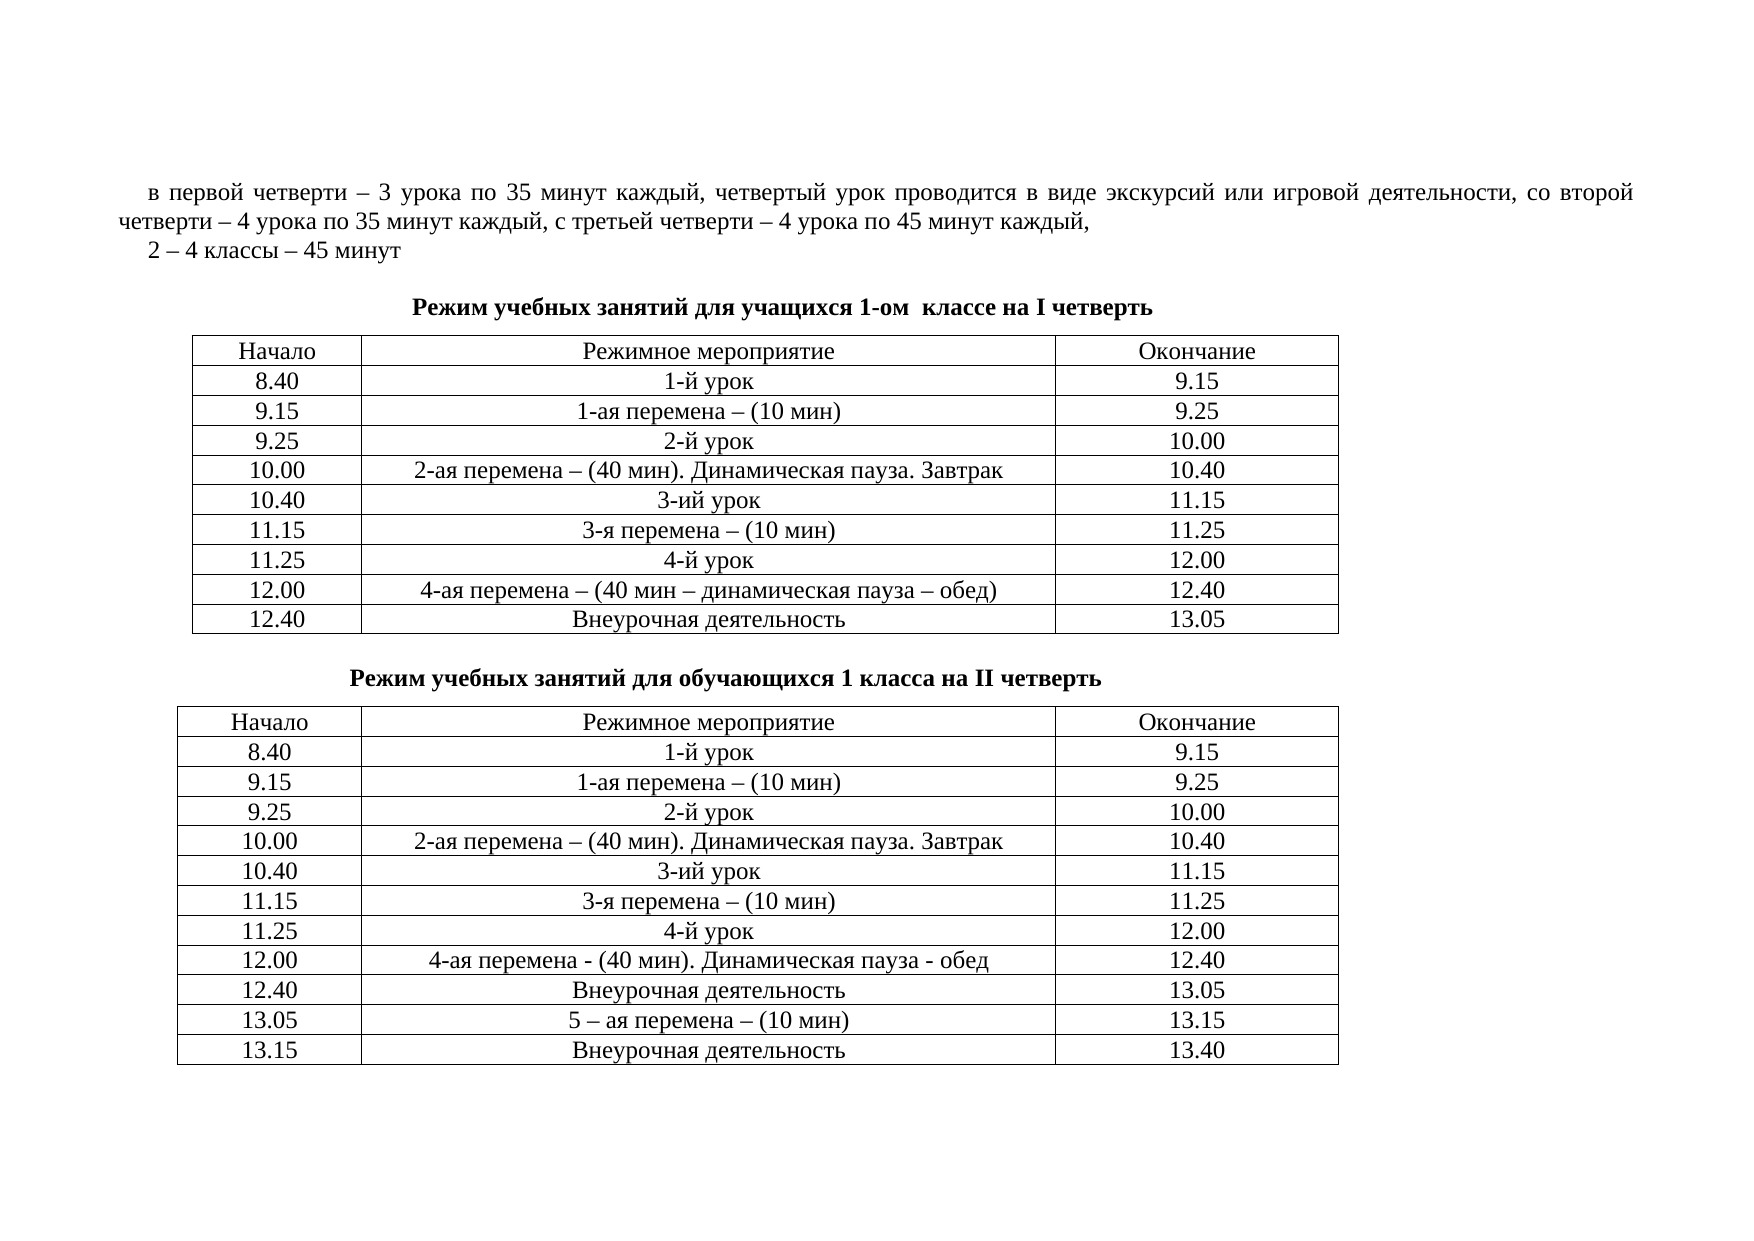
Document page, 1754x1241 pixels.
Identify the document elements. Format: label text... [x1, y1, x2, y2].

table_cell 9.25 [1056, 767, 1338, 796]
table_cell 12.40 [1056, 946, 1338, 974]
table_cell 4-ая перемена – (40 мин – динамическая пауза – обед) [362, 575, 1055, 603]
table_cell 11.25 [1056, 886, 1338, 915]
table_header Режимное мероприятие [362, 707, 1055, 736]
table_cell 12.40 [193, 605, 361, 633]
table_cell 10.40 [1056, 456, 1338, 484]
table_cell 10.40 [1056, 826, 1338, 855]
table_cell 3-я перемена – (10 мин) [362, 886, 1055, 915]
table_cell 8.40 [193, 366, 361, 395]
table_cell 13.05 [178, 1005, 361, 1034]
table_cell 4-ая перемена - (40 мин). Динамическая пауза - обед [362, 946, 1055, 974]
table_cell 12.00 [1056, 916, 1338, 944]
table_cell 10.00 [1056, 426, 1338, 454]
table_cell 9.25 [193, 426, 361, 454]
table_cell 1-ая перемена – (10 мин) [362, 767, 1055, 796]
table_cell Внеурочная деятельность [362, 975, 1055, 1004]
table_cell 10.40 [193, 485, 361, 514]
table_cell 1-ая перемена – (10 мин) [362, 396, 1055, 425]
text Режим учебных занятий для учащихся 1-ом классе на I четверть [118, 292, 1636, 321]
table_cell 13.05 [1056, 975, 1338, 1004]
table_cell 1-й урок [362, 737, 1055, 766]
table_cell 3-ий урок [362, 856, 1055, 885]
table_cell 9.15 [1056, 737, 1338, 766]
table_cell Внеурочная деятельность [362, 1035, 1055, 1064]
table_cell 9.25 [1056, 396, 1338, 425]
table_cell 9.15 [178, 767, 361, 796]
table_cell 12.00 [178, 946, 361, 974]
table_header Окончание [1056, 707, 1338, 736]
table_cell 10.00 [193, 456, 361, 484]
table_cell 2-й урок [362, 797, 1055, 825]
table_cell 5 – ая перемена – (10 мин) [362, 1005, 1055, 1034]
table_cell 10.00 [1056, 797, 1338, 825]
table_cell 11.25 [1056, 515, 1338, 544]
table_cell 13.40 [1056, 1035, 1338, 1064]
table_cell 11.25 [193, 545, 361, 574]
table_cell 8.40 [178, 737, 361, 766]
table_cell 4-й урок [362, 916, 1055, 944]
table_cell 11.25 [178, 916, 361, 944]
table_header Окончание [1056, 336, 1338, 365]
table_cell 13.15 [178, 1035, 361, 1064]
table_cell 12.40 [1056, 575, 1338, 603]
table_cell 13.05 [1056, 605, 1338, 633]
table_cell 12.00 [193, 575, 361, 603]
table_cell 10.00 [178, 826, 361, 855]
table_cell 9.25 [178, 797, 361, 825]
table_cell 2-ая перемена – (40 мин). Динамическая пауза. Завтрак [362, 456, 1055, 484]
table_cell 13.15 [1056, 1005, 1338, 1034]
table_cell 2-й урок [362, 426, 1055, 454]
table_cell 2-ая перемена – (40 мин). Динамическая пауза. Завтрак [362, 826, 1055, 855]
table_cell 11.15 [178, 886, 361, 915]
table_cell 3-ий урок [362, 485, 1055, 514]
table_cell 3-я перемена – (10 мин) [362, 515, 1055, 544]
table_cell 9.15 [1056, 366, 1338, 395]
table_cell 11.15 [193, 515, 361, 544]
table_cell 4-й урок [362, 545, 1055, 574]
text в первой четверти – 3 урока по 35 минут каждый, четвертый урок проводится в виде экскурсий или игровой деятельности, со второй четверти – 4 урока по 35 минут каждый, с третьей четверти – 4 урока по 45 минут каждый, [118, 177, 1636, 235]
table_header Начало [193, 336, 361, 365]
text Режим учебных занятий для обучающихся 1 класса на II четверть [118, 663, 1636, 692]
table_cell 11.15 [1056, 856, 1338, 885]
table_cell 10.40 [178, 856, 361, 885]
table_cell 12.40 [178, 975, 361, 1004]
table_cell 9.15 [193, 396, 361, 425]
table_cell 12.00 [1056, 545, 1338, 574]
table_cell 1-й урок [362, 366, 1055, 395]
table_header Начало [178, 707, 361, 736]
table_cell 11.15 [1056, 485, 1338, 514]
text 2 – 4 классы – 45 минут [118, 235, 1636, 263]
table_header Режимное мероприятие [362, 336, 1055, 365]
table_cell Внеурочная деятельность [362, 605, 1055, 633]
